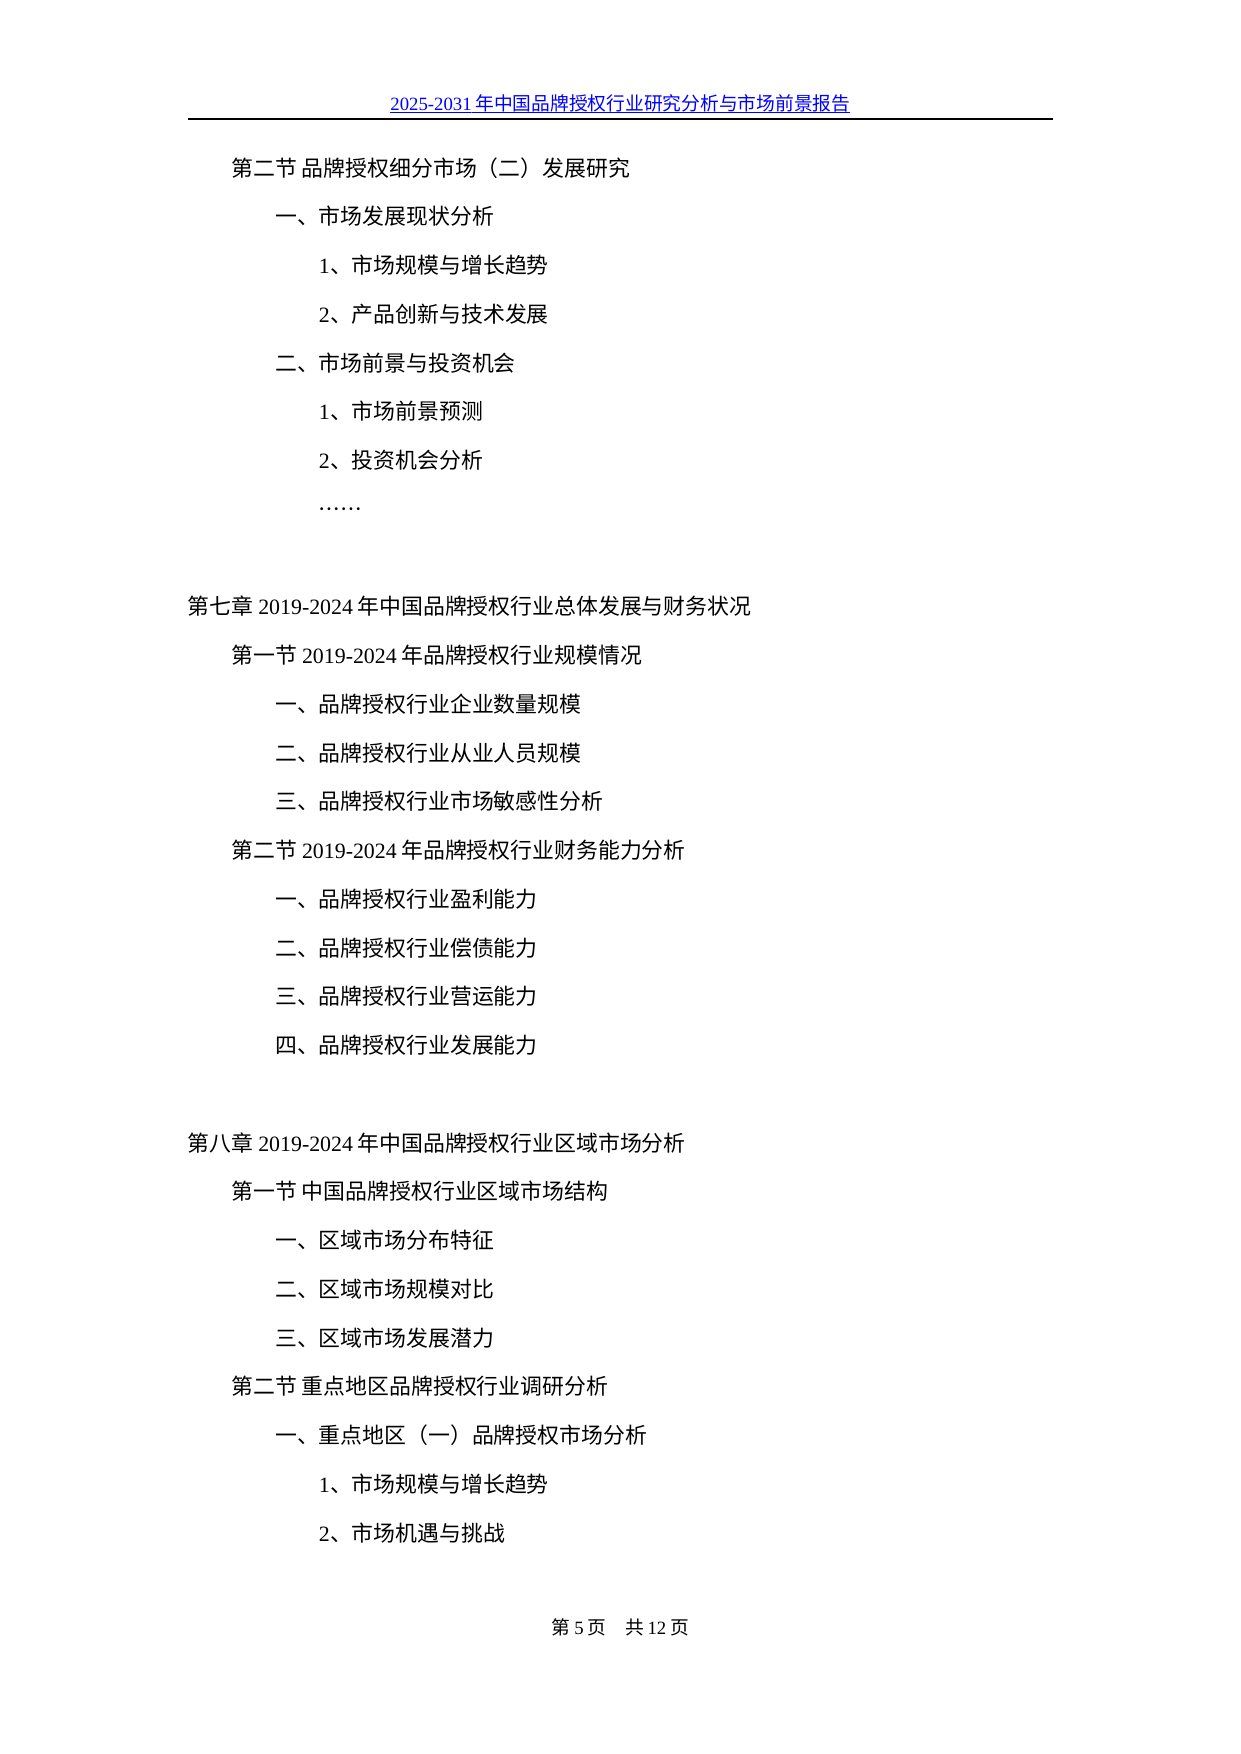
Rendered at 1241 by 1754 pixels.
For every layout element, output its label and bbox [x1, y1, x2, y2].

text [187, 150, 1053, 1548]
